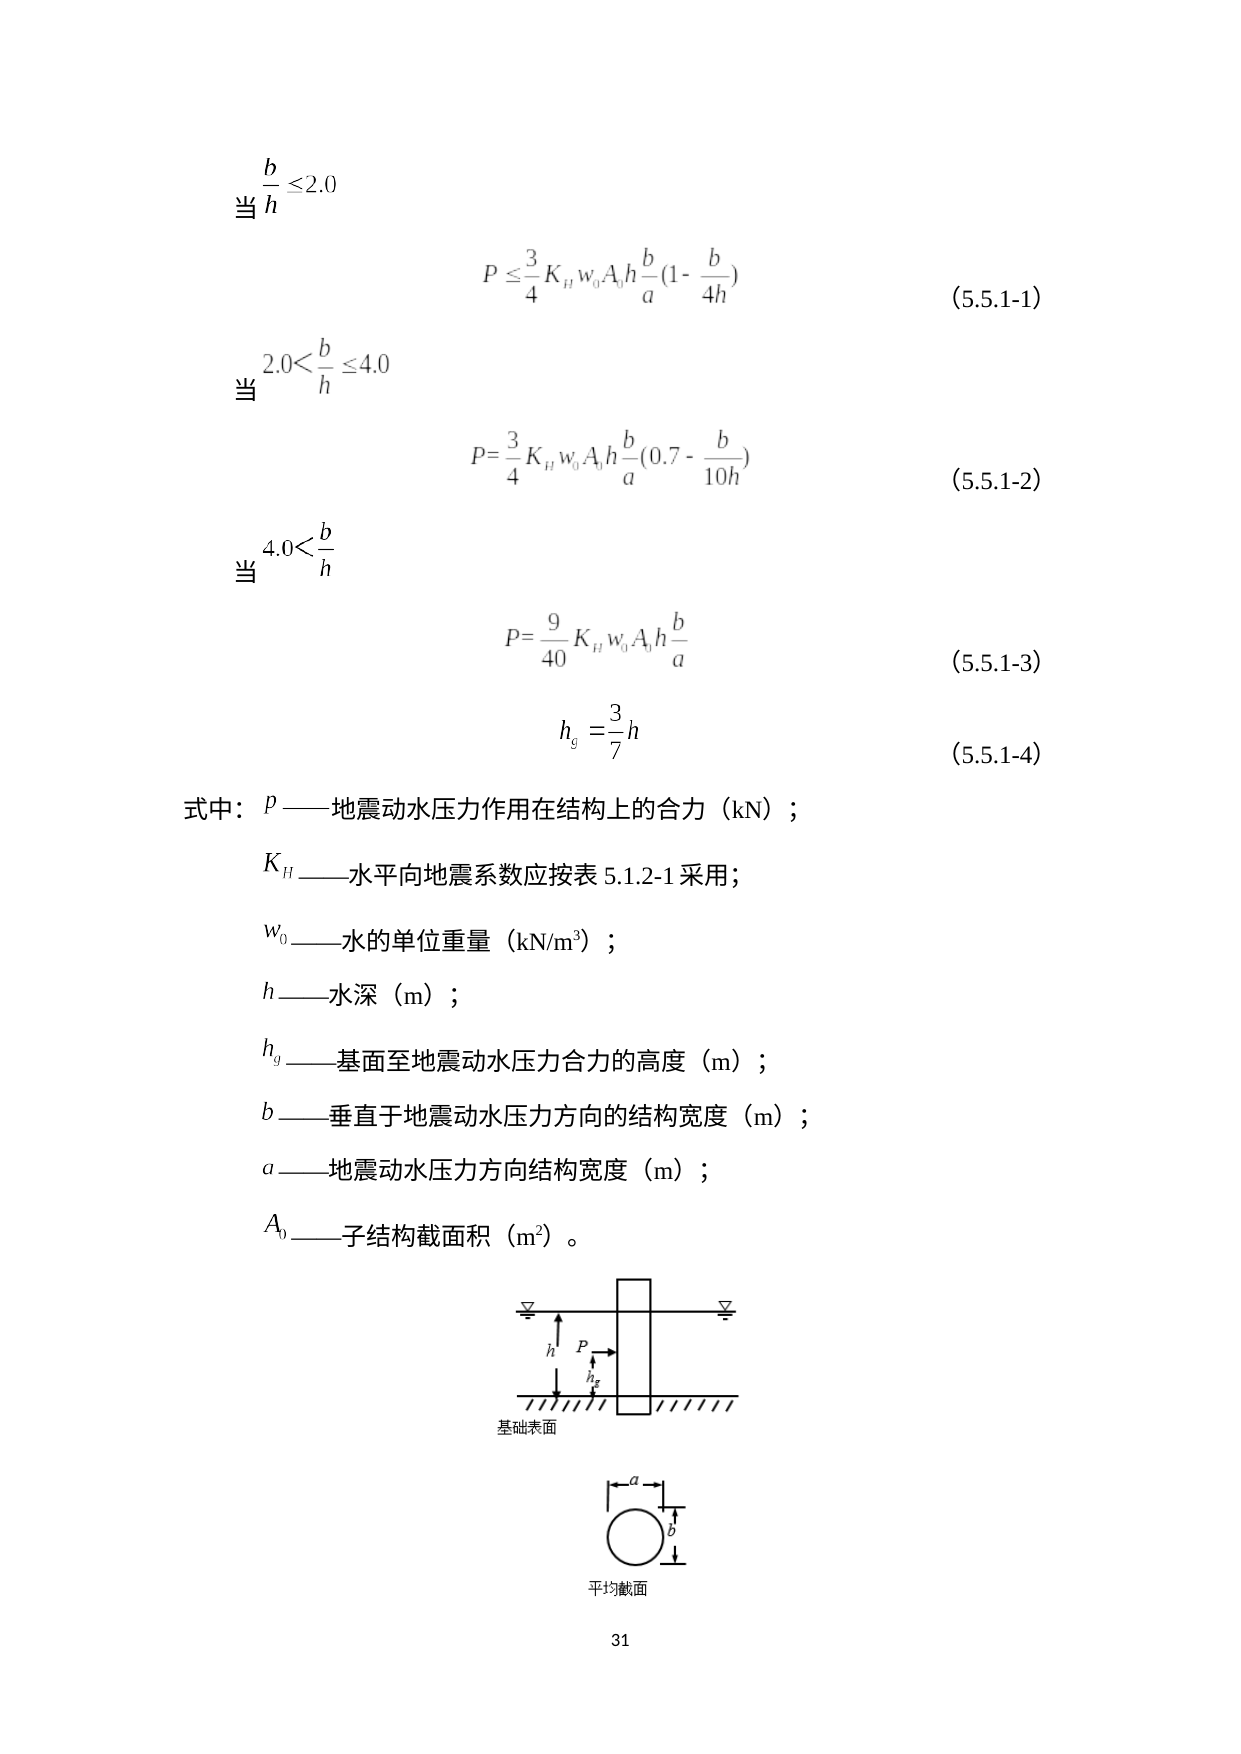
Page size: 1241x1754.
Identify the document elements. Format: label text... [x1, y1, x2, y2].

text （5.5.1-2） [183, 425, 1057, 497]
text （5.5.1-1） [183, 243, 1057, 314]
text ——地震动水压力方向结构宽度（m）； [183, 1151, 1057, 1187]
text ——水平向地震系数应按表5.1.2-1采用； [183, 844, 1057, 892]
text （5.5.1-4） [183, 697, 1057, 771]
text 式中：——地震动水压力作用在结构上的合力（kN）； [183, 789, 1057, 826]
text （5.5.1-3） [183, 607, 1057, 679]
text ——水深（m）； [183, 976, 1057, 1012]
picture [486, 1271, 754, 1610]
text 当 [183, 515, 1057, 589]
text ——垂直于地震动水压力方向的结构宽度（m）； [183, 1096, 1057, 1132]
text 当 [183, 333, 1057, 407]
text 当 [183, 151, 1057, 225]
text ——水的单位重量（kN/m3）； [183, 910, 1057, 958]
text ——基面至地震动水压力合力的高度（m）； [183, 1030, 1057, 1078]
text ——子结构截面积（m2）。 [183, 1205, 1057, 1253]
